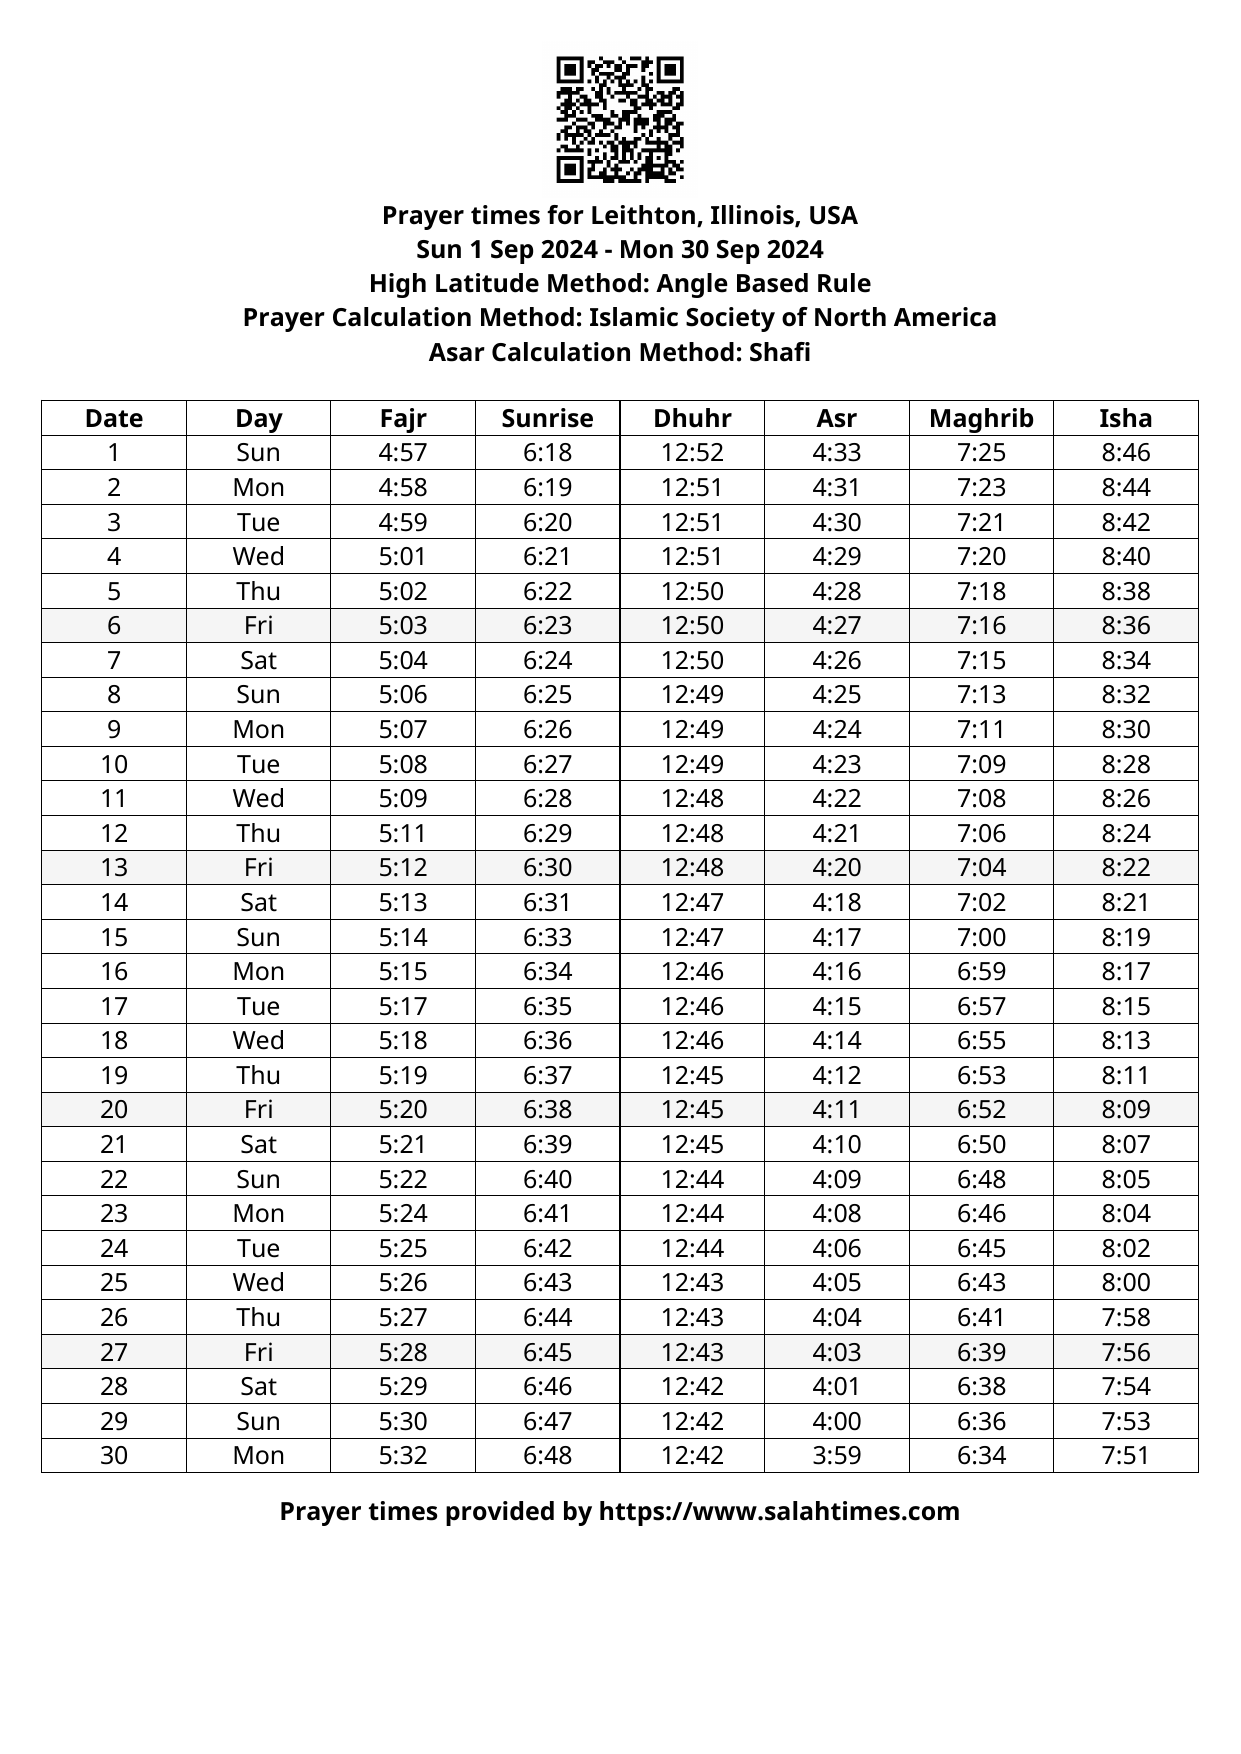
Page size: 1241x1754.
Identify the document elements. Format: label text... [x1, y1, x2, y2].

table_cell 6:36 [910, 1404, 1053, 1437]
table_cell 4:09 [765, 1162, 909, 1195]
table_cell 6:39 [476, 1127, 619, 1161]
table_cell 4:04 [765, 1300, 909, 1334]
table_cell 4:28 [765, 574, 909, 607]
table_cell 7:25 [910, 436, 1053, 469]
table_cell 5:03 [331, 609, 475, 642]
table_cell 8:26 [1054, 781, 1198, 815]
table_cell Mon [187, 470, 330, 504]
table_cell Mon [187, 1439, 330, 1472]
table_cell 2 [42, 470, 186, 504]
table_cell 7:11 [910, 712, 1053, 746]
table_cell 8:21 [1054, 885, 1198, 919]
table_cell 12:48 [621, 781, 764, 815]
table_cell 6:18 [476, 436, 619, 469]
table_cell 7:09 [910, 747, 1053, 780]
table_cell 6:30 [476, 851, 619, 884]
table_cell 21 [42, 1127, 186, 1161]
table_cell 12:50 [621, 609, 764, 642]
table_cell 8:40 [1054, 539, 1198, 573]
table_cell 6:21 [476, 539, 619, 573]
table_cell 6:19 [476, 470, 619, 504]
table_cell 6:45 [910, 1231, 1053, 1264]
table_cell 6:23 [476, 609, 619, 642]
table_cell 12:45 [621, 1058, 764, 1092]
table_cell Thu [187, 574, 330, 607]
table_cell 5:19 [331, 1058, 475, 1092]
table_cell 8:38 [1054, 574, 1198, 607]
table_cell 5:22 [331, 1162, 475, 1195]
table_cell 8:44 [1054, 470, 1198, 504]
table_cell 7:02 [910, 885, 1053, 919]
table_cell 12:43 [621, 1266, 764, 1299]
table_cell 8:22 [1054, 851, 1198, 884]
table_cell 12:47 [621, 920, 764, 953]
table_cell 6:47 [476, 1404, 619, 1437]
table_cell 18 [42, 1024, 186, 1057]
table_cell 7:15 [910, 643, 1053, 677]
table_cell 5:08 [331, 747, 475, 780]
table_cell 12:49 [621, 678, 764, 711]
table_cell 4:33 [765, 436, 909, 469]
table_cell 8:04 [1054, 1196, 1198, 1230]
table_header Isha [1054, 401, 1198, 434]
table_cell 20 [42, 1093, 186, 1126]
table_cell 6:48 [910, 1162, 1053, 1195]
table_cell Wed [187, 539, 330, 573]
table_cell Tue [187, 505, 330, 538]
table_cell Wed [187, 781, 330, 815]
table_cell 23 [42, 1196, 186, 1230]
table_cell 8:09 [1054, 1093, 1198, 1126]
table_cell 12:42 [621, 1439, 764, 1472]
table_cell 6:46 [476, 1369, 619, 1403]
table_cell 6:39 [910, 1335, 1053, 1368]
table_cell 6:38 [910, 1369, 1053, 1403]
table_cell 8:24 [1054, 816, 1198, 849]
text Prayer Calculation Method: Islamic Society of North America [42, 300, 1198, 334]
table_cell 6:37 [476, 1058, 619, 1092]
table_cell 12:49 [621, 712, 764, 746]
table_cell 7:13 [910, 678, 1053, 711]
table_cell 6:48 [476, 1439, 619, 1472]
table_cell 29 [42, 1404, 186, 1437]
table_cell 6:34 [910, 1439, 1053, 1472]
table_cell Thu [187, 816, 330, 849]
table_cell 12:43 [621, 1335, 764, 1368]
table_cell 6:46 [910, 1196, 1053, 1230]
table_cell 4:15 [765, 989, 909, 1022]
table_cell 6:42 [476, 1231, 619, 1264]
table_cell 12:50 [621, 574, 764, 607]
table_cell 8:19 [1054, 920, 1198, 953]
table_cell Sun [187, 1404, 330, 1437]
table_cell 4:17 [765, 920, 909, 953]
table_cell 12:51 [621, 505, 764, 538]
table_cell 12:44 [621, 1162, 764, 1195]
table_cell 5:04 [331, 643, 475, 677]
table_cell 8:15 [1054, 989, 1198, 1022]
picture [542, 41, 699, 198]
table_cell 7:51 [1054, 1439, 1198, 1472]
table_cell 4:57 [331, 436, 475, 469]
table_cell 7:21 [910, 505, 1053, 538]
table_cell 8:17 [1054, 954, 1198, 988]
table_cell 12:51 [621, 470, 764, 504]
table_cell 6:45 [476, 1335, 619, 1368]
table_cell 24 [42, 1231, 186, 1264]
table_cell 13 [42, 851, 186, 884]
table_cell 7:06 [910, 816, 1053, 849]
table_cell 4:11 [765, 1093, 909, 1126]
table_cell Sun [187, 920, 330, 953]
table_cell 5:07 [331, 712, 475, 746]
table_cell 6:52 [910, 1093, 1053, 1126]
table_cell 30 [42, 1439, 186, 1472]
table_cell 12:52 [621, 436, 764, 469]
table_cell 8 [42, 678, 186, 711]
table_header Asr [765, 401, 909, 434]
table_cell 5:21 [331, 1127, 475, 1161]
table_cell 4:10 [765, 1127, 909, 1161]
table_cell 8:05 [1054, 1162, 1198, 1195]
table_cell 5:27 [331, 1300, 475, 1334]
table_cell 5 [42, 574, 186, 607]
table_cell 4:20 [765, 851, 909, 884]
table_cell Tue [187, 989, 330, 1022]
table_cell 12:44 [621, 1231, 764, 1264]
table_cell 5:17 [331, 989, 475, 1022]
table_cell 4:01 [765, 1369, 909, 1403]
table_cell 12:44 [621, 1196, 764, 1230]
table_cell 4:27 [765, 609, 909, 642]
table_cell 4 [42, 539, 186, 573]
table_cell 8:13 [1054, 1024, 1198, 1057]
table_cell Mon [187, 1196, 330, 1230]
table_cell 5:25 [331, 1231, 475, 1264]
table_cell 6:53 [910, 1058, 1053, 1092]
table_cell 4:25 [765, 678, 909, 711]
table_cell Fri [187, 1335, 330, 1368]
table_cell Fri [187, 851, 330, 884]
table_cell 12:49 [621, 747, 764, 780]
table_cell 6:43 [476, 1266, 619, 1299]
table_cell 4:58 [331, 470, 475, 504]
table_cell 8:36 [1054, 609, 1198, 642]
table_cell 14 [42, 885, 186, 919]
table_cell 7:08 [910, 781, 1053, 815]
table_cell Sat [187, 1369, 330, 1403]
table_cell 12:45 [621, 1127, 764, 1161]
table_cell 6:38 [476, 1093, 619, 1126]
table_cell 4:12 [765, 1058, 909, 1092]
table_cell 4:23 [765, 747, 909, 780]
text Prayer times provided by https://www.salahtimes.com [42, 1494, 1198, 1528]
table_cell 6:41 [476, 1196, 619, 1230]
table_cell 7:58 [1054, 1300, 1198, 1334]
table_cell 5:09 [331, 781, 475, 815]
table_cell Sat [187, 1127, 330, 1161]
table_cell 5:18 [331, 1024, 475, 1057]
table_cell 16 [42, 954, 186, 988]
table_cell 6:40 [476, 1162, 619, 1195]
table_cell 7:20 [910, 539, 1053, 573]
table_cell 6:20 [476, 505, 619, 538]
table_cell 6:34 [476, 954, 619, 988]
table_cell 5:11 [331, 816, 475, 849]
table_cell 6:25 [476, 678, 619, 711]
table_cell 12:46 [621, 954, 764, 988]
table_cell 7:23 [910, 470, 1053, 504]
table_cell 15 [42, 920, 186, 953]
table_cell 12:46 [621, 1024, 764, 1057]
text Sun 1 Sep 2024 - Mon 30 Sep 2024 [42, 232, 1198, 266]
table_cell 5:26 [331, 1266, 475, 1299]
table_cell Thu [187, 1058, 330, 1092]
table_cell 12:51 [621, 539, 764, 573]
table_cell 4:22 [765, 781, 909, 815]
table_cell 4:29 [765, 539, 909, 573]
table_cell 5:06 [331, 678, 475, 711]
table_cell 6 [42, 609, 186, 642]
table_cell 6:55 [910, 1024, 1053, 1057]
table_cell 8:02 [1054, 1231, 1198, 1264]
table_cell Wed [187, 1024, 330, 1057]
table_cell 6:26 [476, 712, 619, 746]
table_cell 12:48 [621, 851, 764, 884]
table_cell 5:20 [331, 1093, 475, 1126]
table_header Date [42, 401, 186, 434]
table_cell 8:11 [1054, 1058, 1198, 1092]
table_cell 3:59 [765, 1439, 909, 1472]
table_cell 22 [42, 1162, 186, 1195]
table_cell Fri [187, 609, 330, 642]
table_cell 4:14 [765, 1024, 909, 1057]
table_cell 12:47 [621, 885, 764, 919]
table_cell 6:22 [476, 574, 619, 607]
table_cell 4:21 [765, 816, 909, 849]
table_cell 9 [42, 712, 186, 746]
table_cell 6:43 [910, 1266, 1053, 1299]
table_cell 12:43 [621, 1300, 764, 1334]
table_cell 4:59 [331, 505, 475, 538]
table_cell 28 [42, 1369, 186, 1403]
table_cell 8:00 [1054, 1266, 1198, 1299]
table_cell 4:03 [765, 1335, 909, 1368]
table_cell Mon [187, 954, 330, 988]
table_cell 4:31 [765, 470, 909, 504]
table_cell 5:14 [331, 920, 475, 953]
table_cell Fri [187, 1093, 330, 1126]
table_cell 7:56 [1054, 1335, 1198, 1368]
table_cell 6:59 [910, 954, 1053, 988]
table_cell 12:45 [621, 1093, 764, 1126]
table_cell 4:26 [765, 643, 909, 677]
table_cell Sun [187, 1162, 330, 1195]
text Prayer times for Leithton, Illinois, USA [42, 198, 1198, 232]
table_cell 6:36 [476, 1024, 619, 1057]
table_cell 5:29 [331, 1369, 475, 1403]
table_cell 8:42 [1054, 505, 1198, 538]
table_cell 27 [42, 1335, 186, 1368]
text High Latitude Method: Angle Based Rule [42, 266, 1198, 300]
table_cell 6:29 [476, 816, 619, 849]
table_cell 6:57 [910, 989, 1053, 1022]
table_cell 4:05 [765, 1266, 909, 1299]
text Asar Calculation Method: Shafi [42, 334, 1198, 368]
table_cell Sat [187, 885, 330, 919]
table_cell Sun [187, 436, 330, 469]
table_cell 6:44 [476, 1300, 619, 1334]
table_cell 7:00 [910, 920, 1053, 953]
table_cell Sat [187, 643, 330, 677]
table_cell 6:50 [910, 1127, 1053, 1161]
table_cell 12:42 [621, 1369, 764, 1403]
table_cell 5:28 [331, 1335, 475, 1368]
table_cell 7:04 [910, 851, 1053, 884]
table_cell 6:41 [910, 1300, 1053, 1334]
table_cell 4:06 [765, 1231, 909, 1264]
table_cell 8:07 [1054, 1127, 1198, 1161]
table_cell 17 [42, 989, 186, 1022]
table_header Day [187, 401, 330, 434]
table_cell 7:53 [1054, 1404, 1198, 1437]
table_cell 8:28 [1054, 747, 1198, 780]
table_cell 26 [42, 1300, 186, 1334]
table_header Sunrise [476, 401, 619, 434]
table_cell 8:30 [1054, 712, 1198, 746]
table_cell 12:46 [621, 989, 764, 1022]
table_cell 6:24 [476, 643, 619, 677]
table_cell 5:30 [331, 1404, 475, 1437]
table_header Maghrib [910, 401, 1053, 434]
table_cell Tue [187, 1231, 330, 1264]
table_cell 8:34 [1054, 643, 1198, 677]
table_cell 4:16 [765, 954, 909, 988]
table_cell Thu [187, 1300, 330, 1334]
table_cell Sun [187, 678, 330, 711]
table_cell 4:00 [765, 1404, 909, 1437]
table_cell 11 [42, 781, 186, 815]
table_cell 6:35 [476, 989, 619, 1022]
table_cell 4:30 [765, 505, 909, 538]
table_header Dhuhr [621, 401, 764, 434]
table_cell 5:24 [331, 1196, 475, 1230]
table_cell 1 [42, 436, 186, 469]
table_cell 10 [42, 747, 186, 780]
table_cell 5:32 [331, 1439, 475, 1472]
table_cell 8:32 [1054, 678, 1198, 711]
table_cell 6:33 [476, 920, 619, 953]
table_cell 12:50 [621, 643, 764, 677]
table_cell 25 [42, 1266, 186, 1299]
table_cell 4:24 [765, 712, 909, 746]
table_cell 5:12 [331, 851, 475, 884]
table_cell 5:13 [331, 885, 475, 919]
table_cell 7 [42, 643, 186, 677]
table_cell 7:54 [1054, 1369, 1198, 1403]
table_cell 6:31 [476, 885, 619, 919]
table_cell 6:28 [476, 781, 619, 815]
table_cell Mon [187, 712, 330, 746]
table_cell 12:48 [621, 816, 764, 849]
table_cell 5:15 [331, 954, 475, 988]
table_cell 12 [42, 816, 186, 849]
table_cell 6:27 [476, 747, 619, 780]
table_cell 5:01 [331, 539, 475, 573]
table_cell 5:02 [331, 574, 475, 607]
table_cell 3 [42, 505, 186, 538]
table_cell 4:08 [765, 1196, 909, 1230]
table_header Fajr [331, 401, 475, 434]
table_cell 7:18 [910, 574, 1053, 607]
table_cell Tue [187, 747, 330, 780]
table_cell Wed [187, 1266, 330, 1299]
table_cell 8:46 [1054, 436, 1198, 469]
table_cell 12:42 [621, 1404, 764, 1437]
table_cell 19 [42, 1058, 186, 1092]
table_cell 7:16 [910, 609, 1053, 642]
table_cell 4:18 [765, 885, 909, 919]
